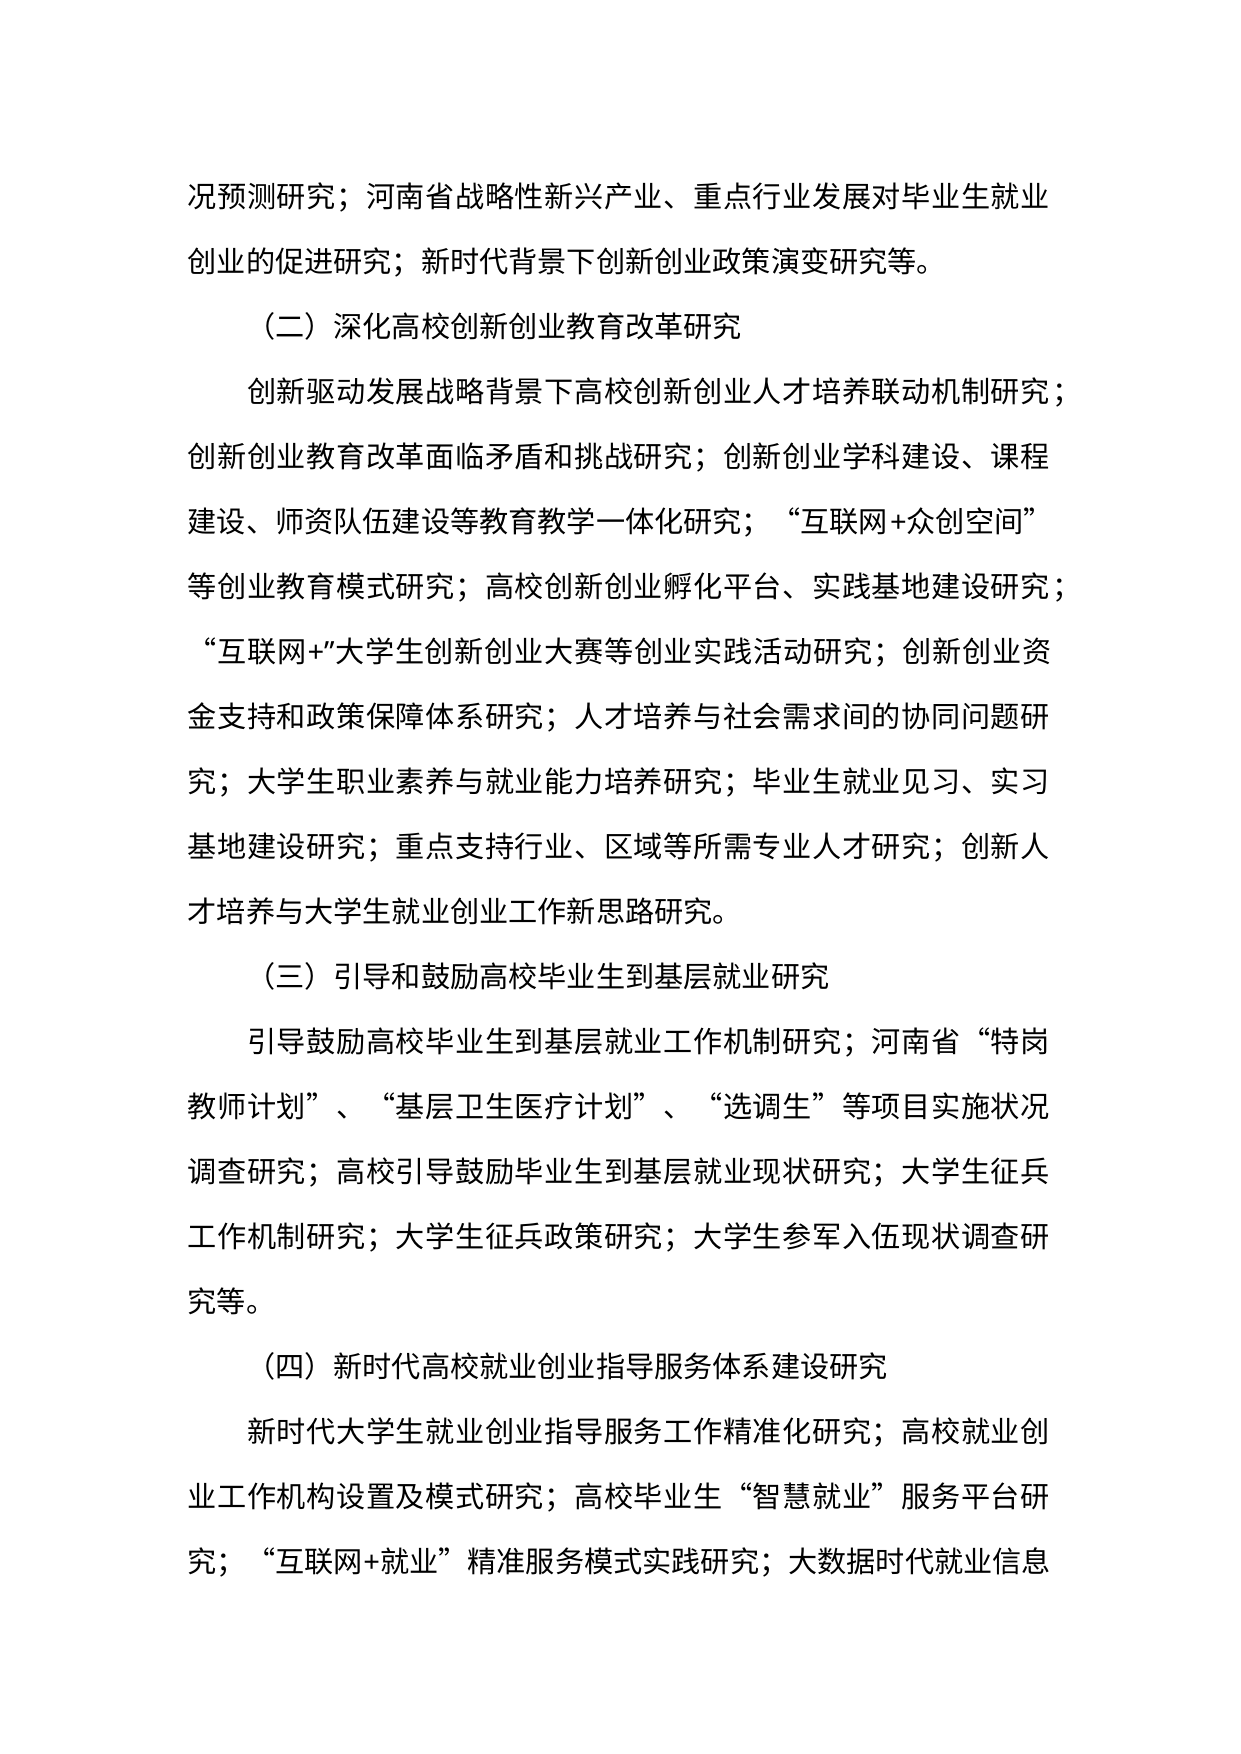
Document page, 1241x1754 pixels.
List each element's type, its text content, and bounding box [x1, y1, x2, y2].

text （二）深化高校创新创业教育改革研究 [187, 292, 1053, 357]
text （四）新时代高校就业创业指导服务体系建设研究 [187, 1332, 1053, 1397]
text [187, 162, 1053, 292]
text 创新驱动发展战略背景下高校创新创业人才培养联动机制研究；创新创业教育改革面临矛盾和挑战研究；创新创业学科建设、课程建设、师资队伍建设等教育教学一体化研究；“互联网+众创空间”等创业教育模式研究；高校创新创业孵化平台、实践基地建设研究；“互联网+”大学生创新创业大赛等创业实践活动研究；创新创业资金支持和政策保障体系研究；人才培养与社会需求间的协同问题研究；大学生职业素养与就业能力培养研究；毕业生就业见习、实习基地建设研究；重点支持行业、区域等所需专业人才研究；创新人才培养与大学生就业创业工作新思路研究。 （三）引导和鼓励高校毕业生到基层就业研究 [187, 357, 1053, 1007]
text 引导鼓励高校毕业生到基层就业工作机制研究；河南省“特岗教师计划”、“基层卫生医疗计划”、“选调生”等项目实施状况调查研究；高校引导鼓励毕业生到基层就业现状研究；大学生征兵工作机制研究；大学生征兵政策研究；大学生参军入伍现状调查研究等。 [187, 1007, 1053, 1332]
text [187, 1397, 1053, 1592]
